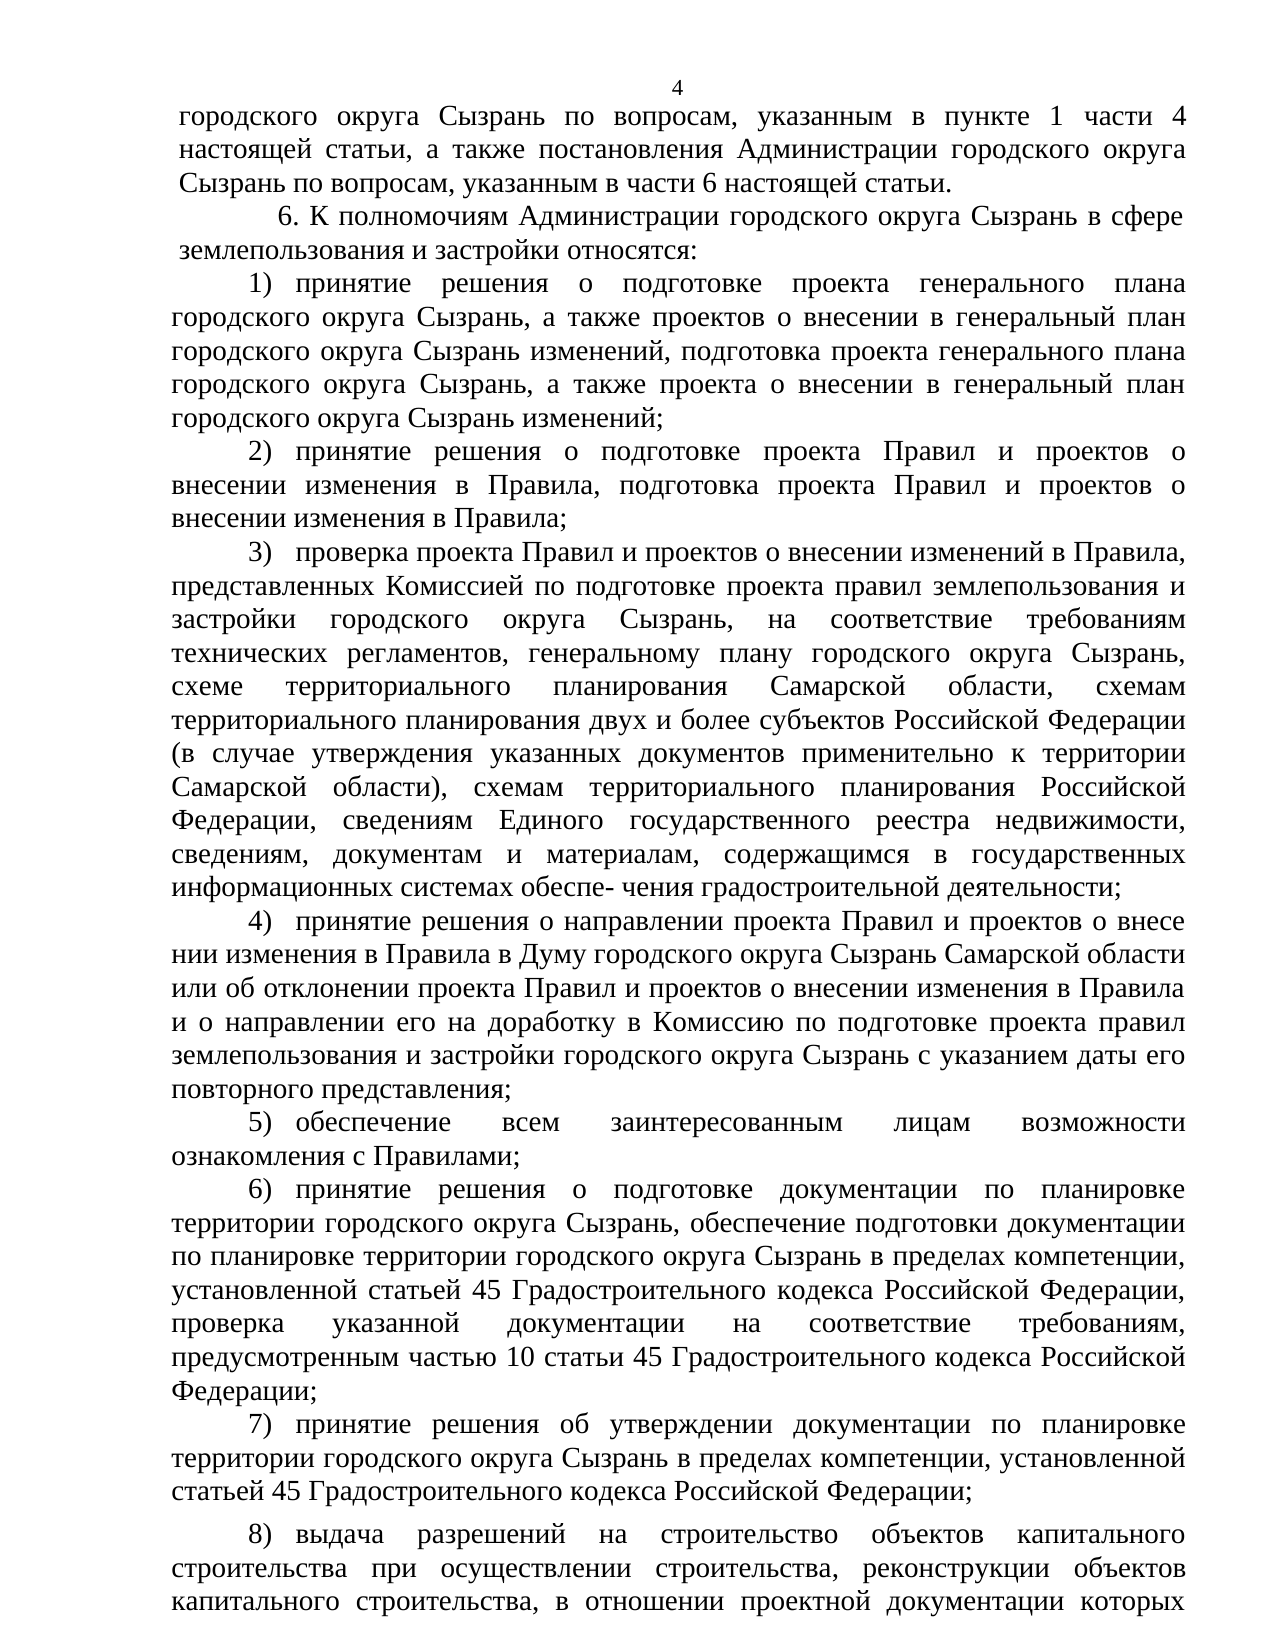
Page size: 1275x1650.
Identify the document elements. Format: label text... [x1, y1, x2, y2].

list принятие решения о подготовке документации по планировке территории городского округа Сызрань, обеспечение подготовки документации по планировке территории городского округа Сызрань в пределах компетенции, установленной статьей 45 Градостроительного кодекса Российской Федерации, проверка указанной документации на соответствие требованиям, предусмотренным частью 10 статьи 45 Градостроительного кодекса Российской Федерации; [171, 1171, 1186, 1406]
list 6. К полномочиям Администрации городского округа Сызрань в сфере землепользования и застройки относятся: [179, 198, 1186, 266]
list принятие решения о направлении проекта Правил и проектов о внесе нии изменения в Правила в Думу городского округа Сызрань Самарской области или об отклонении проекта Правил и проектов о внесении изменения в Правила и о направлении его на доработку в Комиссию по подготовке проекта правил землепользования и застройки городского округа Сызрань с указанием даты его повторного представления; [171, 903, 1187, 1104]
list принятие решения о подготовке проекта Правил и проектов о внесении изменения в Правила, подготовка проекта Правил и проектов о внесении изменения в Правила; [171, 433, 1187, 534]
list проверка проекта Правил и проектов о внесении изменений в Правила, представленных Комиссией по подготовке проекта правил землепользования и застройки городского округа Сызрань, на соответствие требованиям технических регламентов, генеральному плану городского округа Сызрань, схеме территориального планирования Самарской области, схемам территориального планирования двух и более субъектов Российской Федерации (в случае утверждения указанных документов применительно к территории Самарской области), схемам территориального планирования Российской Федерации, сведениям Единого государственного реестра недвижимости, сведениям, документам и материалам, содержащимся в государственных информационных системах обеспе- чения градостроительной деятельности; [171, 534, 1187, 903]
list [171, 1516, 1186, 1617]
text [179, 98, 1187, 198]
list обеспечение всем заинтересованным лицам возможности ознакомления с Правилами; [171, 1104, 1186, 1171]
list принятие решения об утверждении документации по планировке территории городского округа Сызрань в пределах компетенции, установленной статьей 45 Градостроительного кодекса Российской Федерации; [171, 1406, 1187, 1507]
list принятие решения о подготовке проекта генерального плана городского округа Сызрань, а также проектов о внесении в генеральный план городского округа Сызрань изменений, подготовка проекта генерального плана городского округа Сызрань, а также проекта о внесении в генеральный план городского округа Сызрань изменений; [171, 266, 1187, 433]
